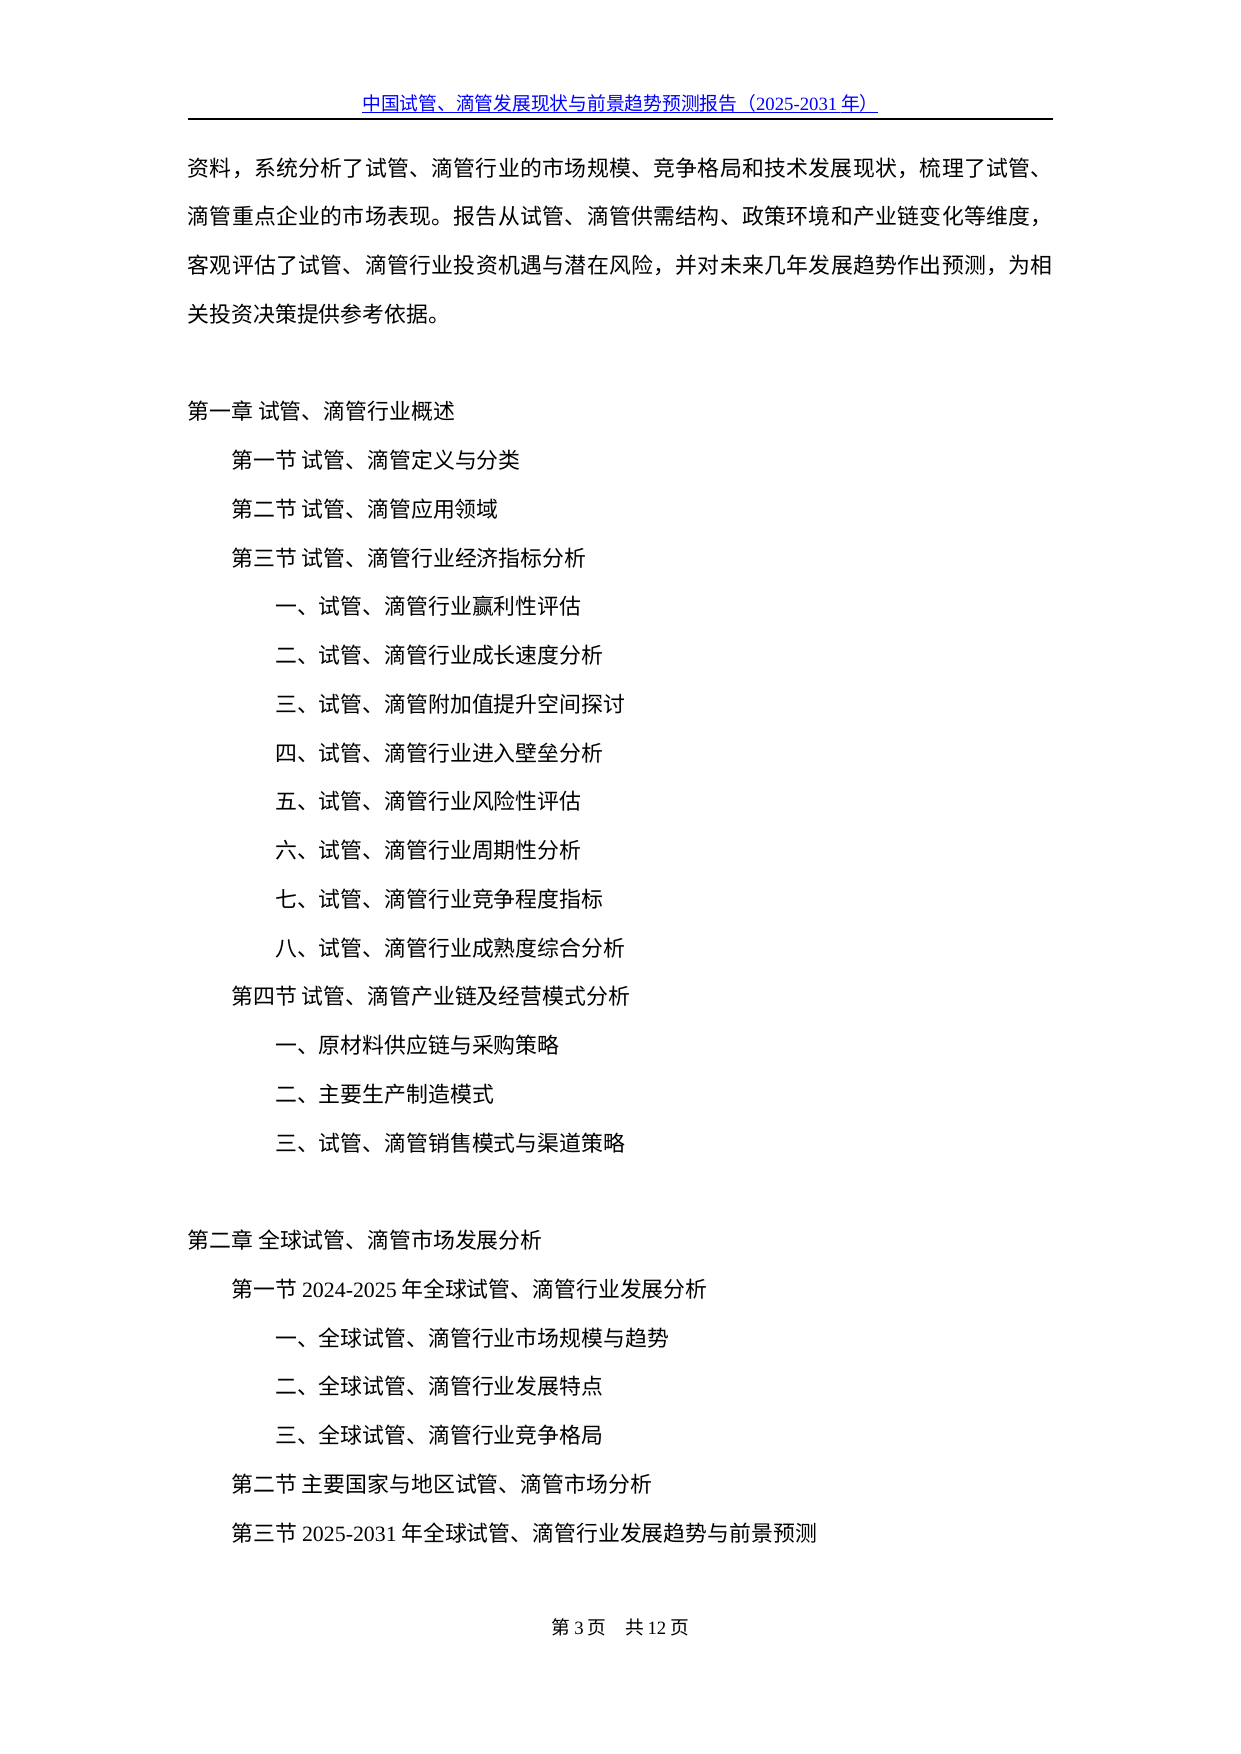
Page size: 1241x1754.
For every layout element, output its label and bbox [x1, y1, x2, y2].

text [187, 150, 1053, 1548]
